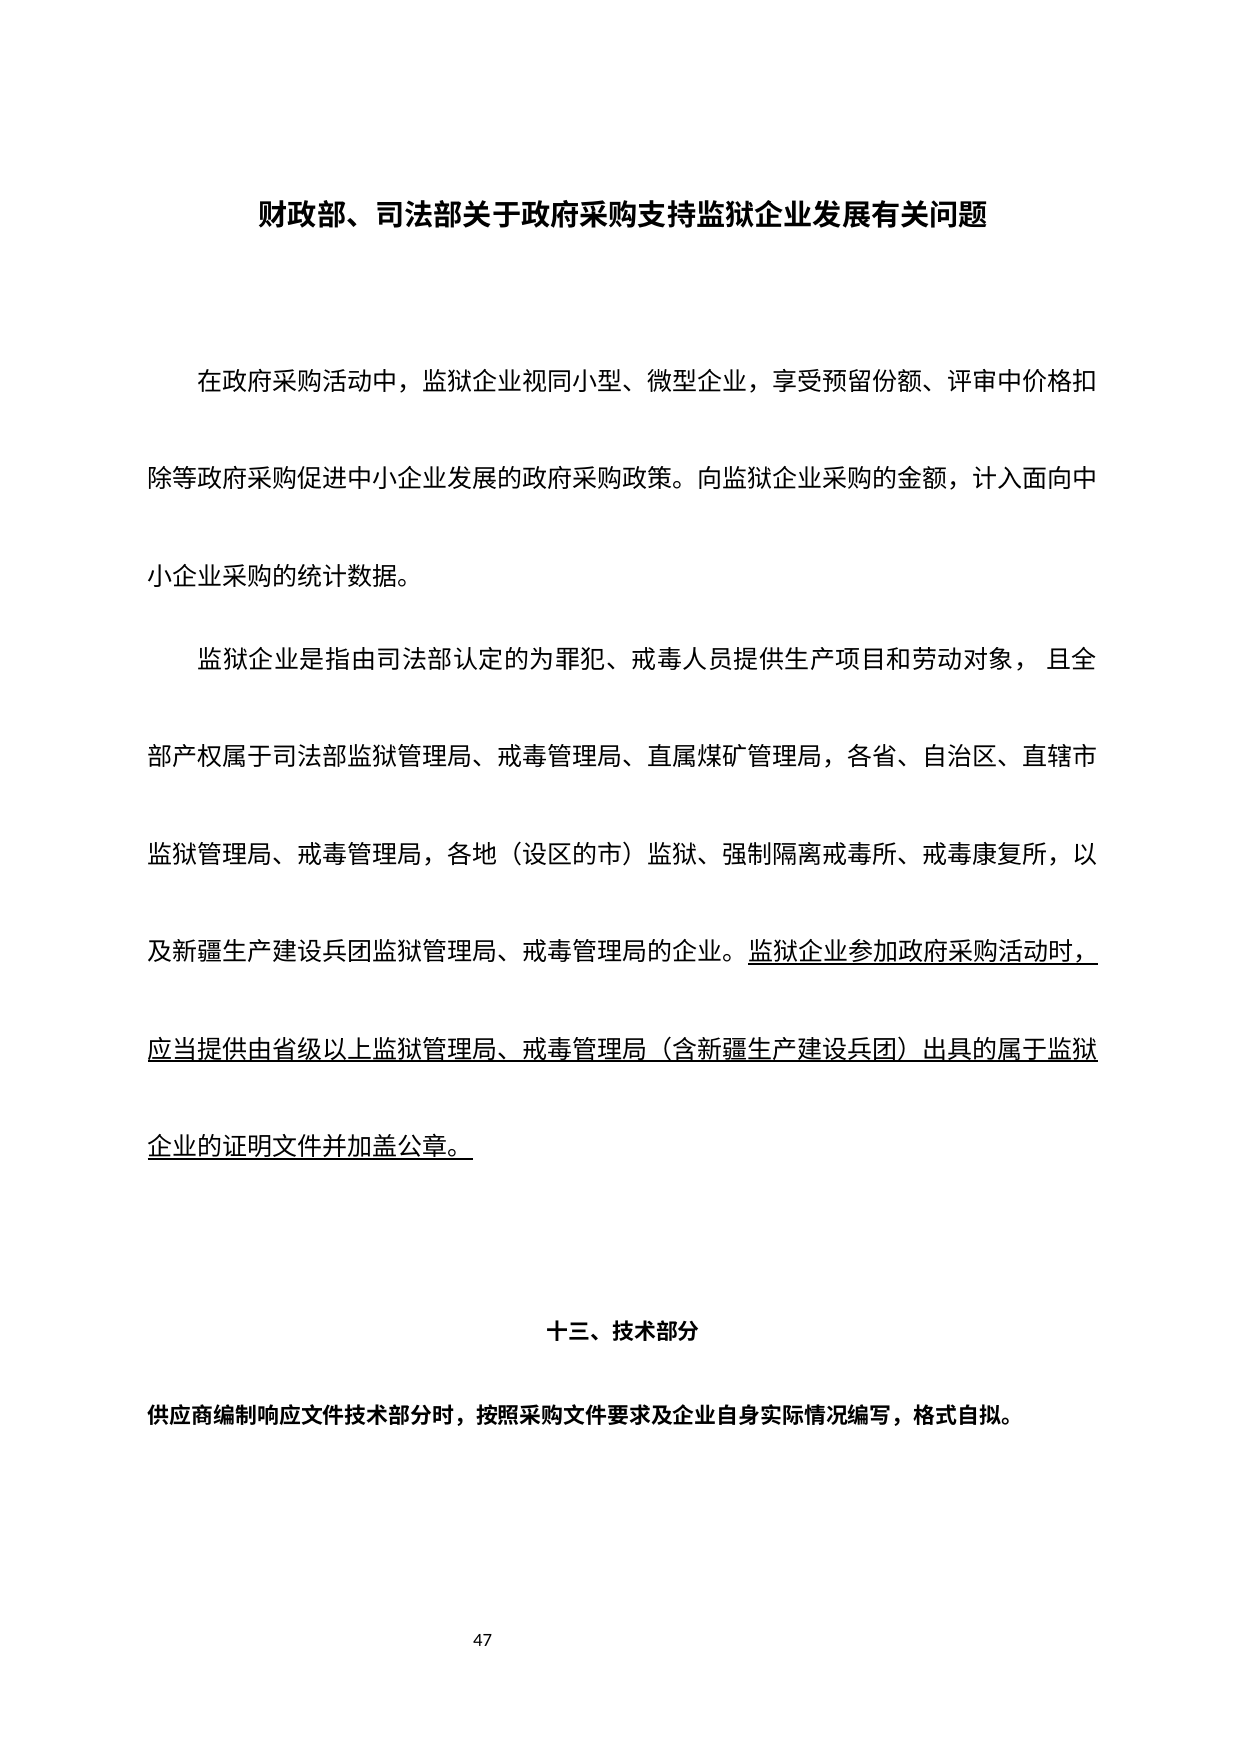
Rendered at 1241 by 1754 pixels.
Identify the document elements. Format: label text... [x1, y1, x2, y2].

text 监狱企业是指由司法部认定的为罪犯、戒毒人员提供生产项目和劳动对象， 且全部产权属于司法部监狱管理局、戒毒管理局、直属煤矿管理局，各省、自治区、直辖市监狱管理局、戒毒管理局，各地（设区的市）监狱、强制隔离戒毒所、戒毒康复所，以及新疆生产建设兵团监狱管理局、戒毒管理局的企业。监狱企业参加政府采购活动时，应当提供由省级以上监狱管理局、戒毒管理局（含新疆生产建设兵团）出具的属于监狱企业的证明文件并加盖公章。 [148, 625, 1098, 1060]
text 在政府采购活动中，监狱企业视同小型、微型企业，享受预留份额、评审中价格扣除等政府采购促进中小企业发展的政府采购政策。向监狱企业采购的金额，计入面向中小企业采购的统计数据。 [148, 347, 1098, 607]
subtitle 十三、技术部分 [148, 1314, 1098, 1346]
text 监狱企业是指由司法部认定的为罪犯、戒毒人员提供生产项目和劳动对象， 且全部产权属于司法部监狱管理局、戒毒管理局、直属煤矿管理局，各省、自治区、直辖市监狱管理局、戒毒管理局，各地（设区的市）监狱、强制隔离戒毒所、戒毒康复所，以及新疆生产建设兵团监狱管理局、戒毒管理局的企业。监狱企业参加政府采购活动时，应当提供由省级以上监狱管理局、戒毒管理局（含新疆生产建设兵团）出具的属于监狱企业的证明文件并加盖公章。 [148, 1062, 1098, 1177]
subtitle 供应商编制响应文件技术部分时，按照采购文件要求及企业自身实际情况编写，格式自拟。 [148, 1397, 1098, 1430]
text 财政部、司法部关于政府采购支持监狱企业发展有关问题 [148, 180, 1098, 245]
